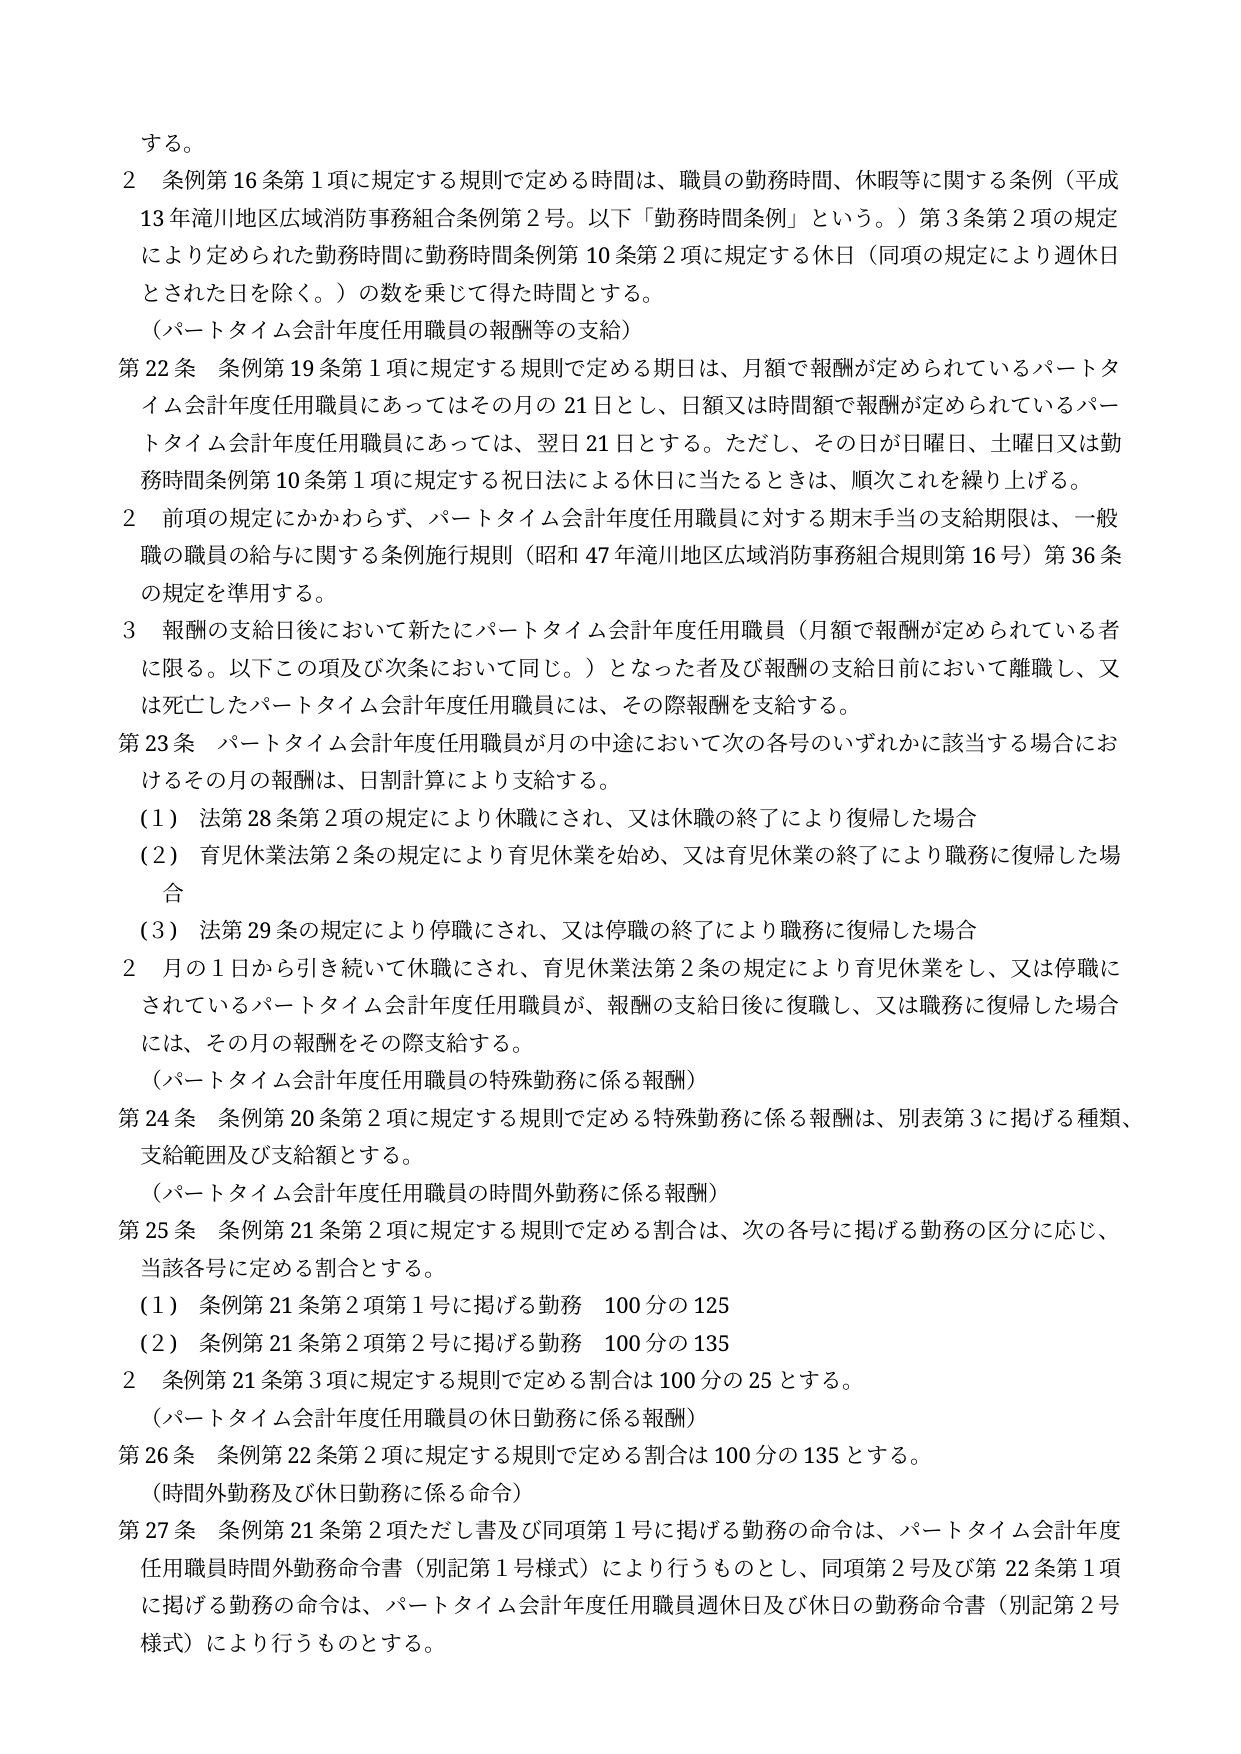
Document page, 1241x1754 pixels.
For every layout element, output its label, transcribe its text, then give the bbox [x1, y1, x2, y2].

text 第22条 条例第19条第１項に規定する規則で定める期日は、月額で報酬が定められているパートタイム会計年度任用職員にあってはその月の21日とし、日額又は時間額で報酬が定められているパートタイム会計年度任用職員にあっては、翌日21日とする。ただし、その日が日曜日、土曜日又は勤務時間条例第10条第１項に規定する祝日法による休日に当たるときは、順次これを繰り上げる。 [118, 348, 1122, 498]
text (１) 法第28条第２項の規定により休職にされ、又は休職の終了により復帰した場合 [118, 798, 1122, 835]
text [118, 123, 1122, 160]
text （パートタイム会計年度任用職員の報酬等の支給） [118, 310, 1122, 348]
text 第23条 パートタイム会計年度任用職員が月の中途において次の各号のいずれかに該当する場合におけるその月の報酬は、日割計算により支給する。 [118, 723, 1122, 798]
text ２ 月の１日から引き続いて休職にされ、育児休業法第２条の規定により育児休業をし、又は停職にされているパートタイム会計年度任用職員が、報酬の支給日後に復職し、又は職務に復帰した場合には、その月の報酬をその際支給する。 [118, 948, 1122, 1060]
text 第27条 条例第21条第２項ただし書及び同項第１号に掲げる勤務の命令は、パートタイム会計年度任用職員時間外勤務命令書（別記第１号様式）により行うものとし、同項第２号及び第22条第１項に掲げる勤務の命令は、パートタイム会計年度任用職員週休日及び休日の勤務命令書（別記第２号様式）により行うものとする。 [118, 1510, 1122, 1660]
text (２) 条例第21条第２項第２号に掲げる勤務 100分の135 [118, 1323, 1122, 1360]
text 第25条 条例第21条第２項に規定する規則で定める割合は、次の各号に掲げる勤務の区分に応じ、当該各号に定める割合とする。 [118, 1210, 1122, 1285]
text ２ 条例第16条第１項に規定する規則で定める時間は、職員の勤務時間、休暇等に関する条例（平成13年滝川地区広域消防事務組合条例第２号。以下「勤務時間条例」という。）第３条第２項の規定により定められた勤務時間に勤務時間条例第10条第２項に規定する休日（同項の規定により週休日とされた日を除く。）の数を乗じて得た時間とする。 [118, 160, 1122, 310]
text (３) 法第29条の規定により停職にされ、又は停職の終了により職務に復帰した場合 [118, 910, 1122, 948]
text 第24条 条例第20条第２項に規定する規則で定める特殊勤務に係る報酬は、別表第３に掲げる種類、支給範囲及び支給額とする。 [118, 1098, 1122, 1173]
text ２ 条例第21条第３項に規定する規則で定める割合は100分の25とする。 [118, 1360, 1122, 1398]
text （パートタイム会計年度任用職員の休日勤務に係る報酬） [118, 1398, 1122, 1435]
text （時間外勤務及び休日勤務に係る命令） [140, 1473, 1122, 1510]
text ３ 報酬の支給日後において新たにパートタイム会計年度任用職員（月額で報酬が定められている者に限る。以下この項及び次条において同じ。）となった者及び報酬の支給日前において離職し、又は死亡したパートタイム会計年度任用職員には、その際報酬を支給する。 [118, 610, 1122, 723]
text ２ 前項の規定にかかわらず、パートタイム会計年度任用職員に対する期末手当の支給期限は、一般職の職員の給与に関する条例施行規則（昭和47年滝川地区広域消防事務組合規則第16号）第36条の規定を準用する。 [118, 498, 1122, 610]
text (１) 条例第21条第２項第１号に掲げる勤務 100分の125 [118, 1285, 1122, 1323]
text （パートタイム会計年度任用職員の特殊勤務に係る報酬） [118, 1060, 1122, 1098]
text 第26条 条例第22条第２項に規定する規則で定める割合は100分の135とする。 [118, 1435, 1122, 1473]
text (２) 育児休業法第２条の規定により育児休業を始め、又は育児休業の終了により職務に復帰した場合 [118, 835, 1122, 910]
text （パートタイム会計年度任用職員の時間外勤務に係る報酬） [118, 1173, 1122, 1210]
